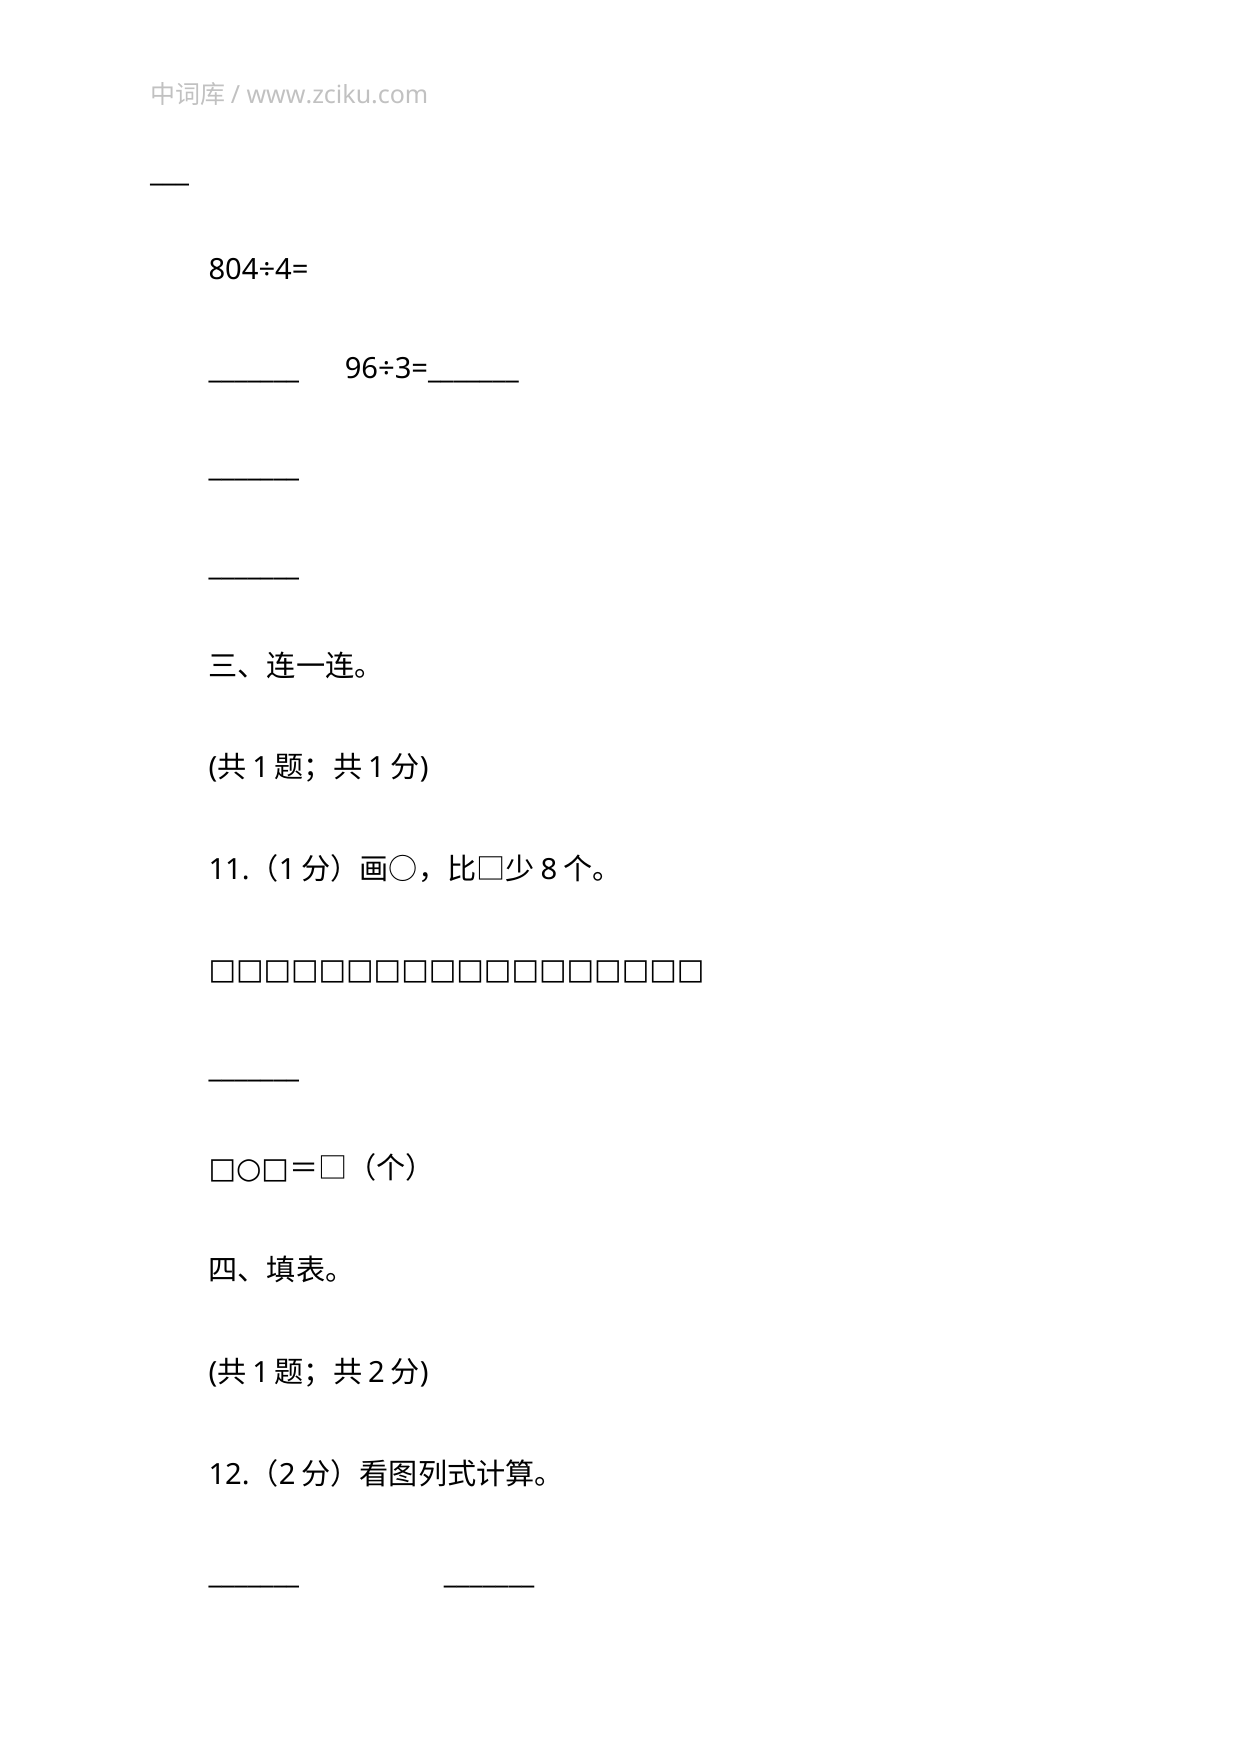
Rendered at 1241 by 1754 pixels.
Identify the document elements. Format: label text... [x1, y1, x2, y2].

text 三、连一连。 [150, 642, 1090, 684]
text _______ [150, 445, 1090, 485]
text 804÷4= [150, 248, 1090, 288]
text 12.（2分）看图列式计算。 [150, 1451, 1090, 1493]
text _______ [150, 544, 1090, 583]
text □○□＝□（个） [150, 1145, 1090, 1187]
text (共1题；共2分) [150, 1348, 1090, 1391]
text 11.（1分）画○，比□少8个。 [150, 846, 1090, 888]
text _______ 96÷3=_______ [150, 347, 1090, 387]
text (共1题；共1分) [150, 744, 1090, 786]
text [150, 150, 1090, 190]
text _______ [150, 1046, 1090, 1086]
text _______ _______ [150, 1552, 1090, 1592]
text □□□□□□□□□□□□□□□□□□ [150, 948, 1090, 988]
text 四、填表。 [150, 1247, 1090, 1289]
